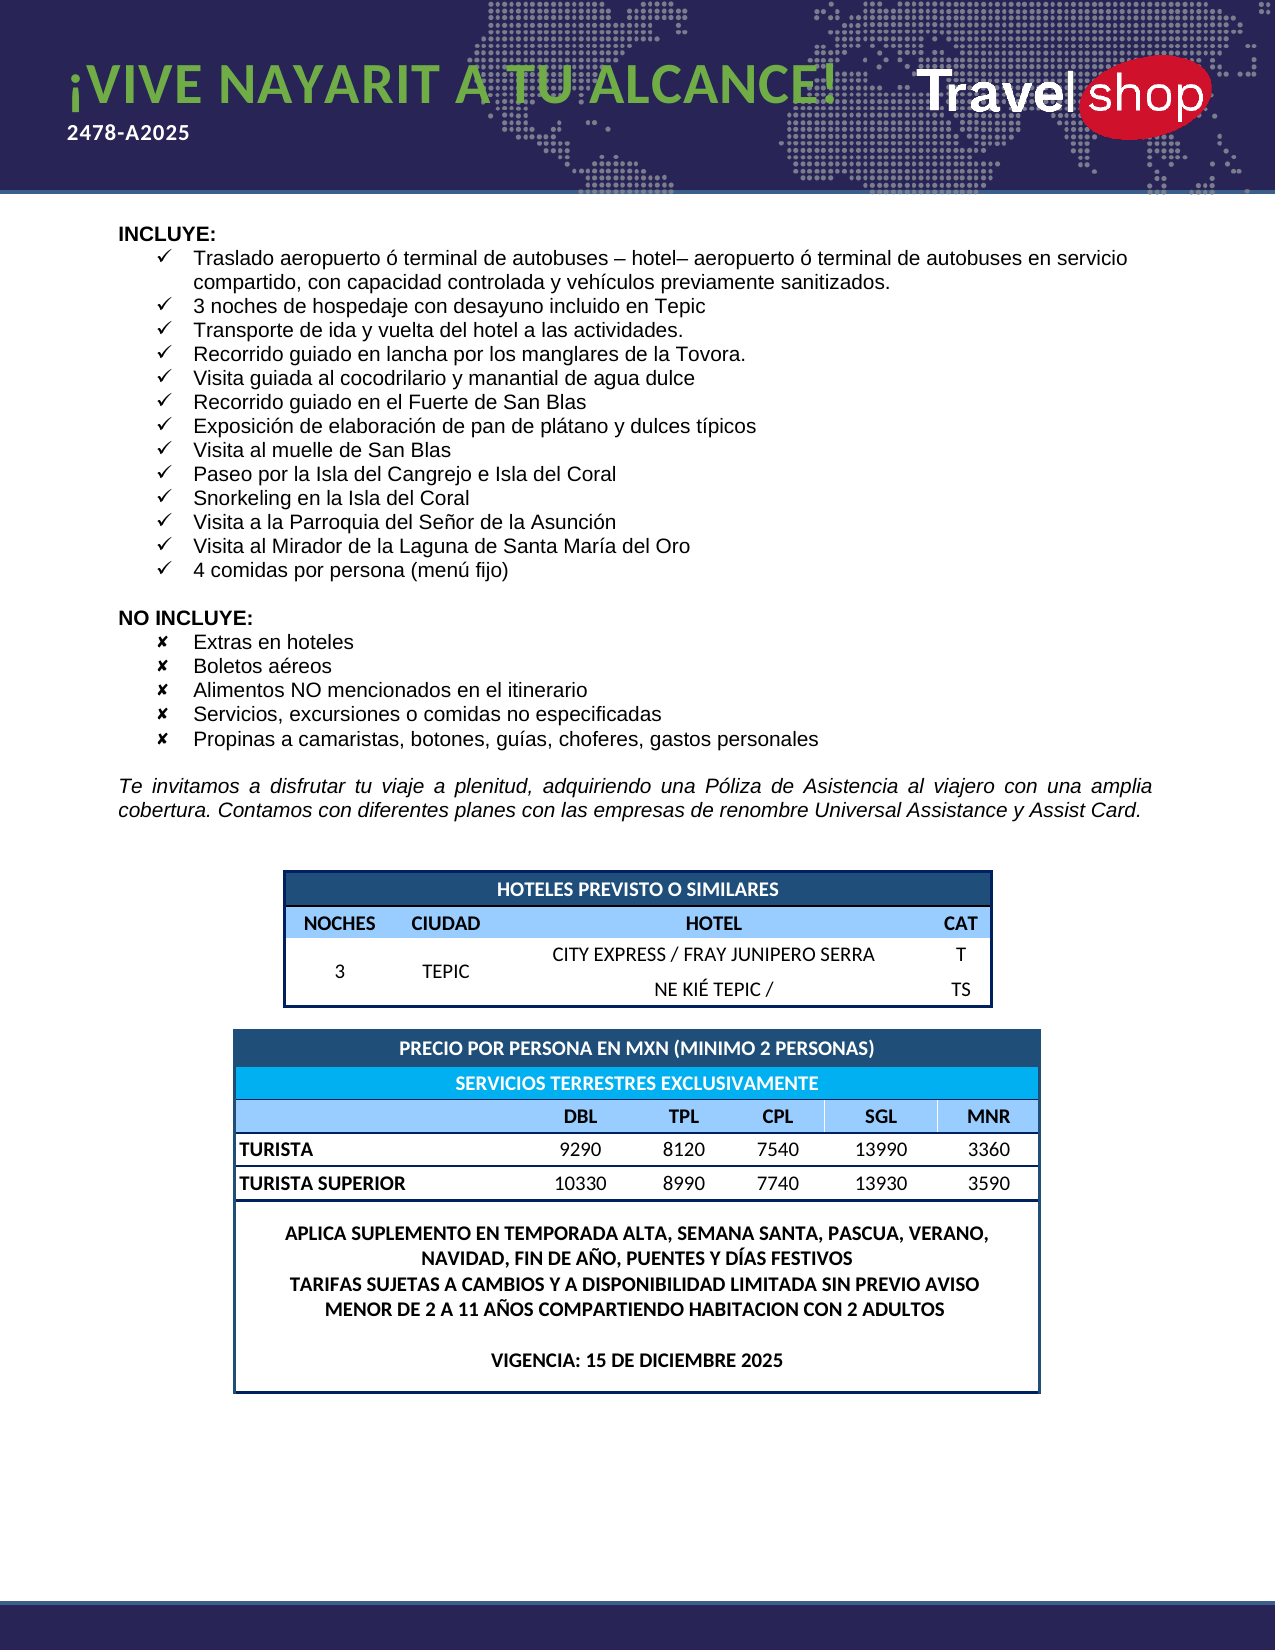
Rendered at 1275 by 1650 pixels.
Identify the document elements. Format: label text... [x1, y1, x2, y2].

text Te invitamos a disfrutar tu viaje a plenitud, adquiriendo una Póliza de Asistencia al viajero con una amplia cobertura. Contamos con diferentes planes con las empresas de renombre Universal Assistance y Assist Card. [118, 774, 1157, 822]
list Transporte de ida y vuelta del hotel a las actividades. [156, 317, 1157, 342]
list Visita al Mirador de la Laguna de Santa María del Oro [156, 534, 1157, 558]
table_cell TURISTA [236, 1134, 524, 1165]
table_cell 9290 [524, 1134, 637, 1165]
table_cell APLICA SUPLEMENTO EN TEMPORADA ALTA, SEMANA SANTA, PASCUA, VERANO, NAVIDAD, FIN DE AÑO, PUENTES Y DÍAS FESTIVOS TARIFAS SUJETAS A CAMBIOS Y A DISPONIBILIDAD LIMITADA SIN PREVIO AVISO MENOR DE 2 A 11 AÑOS COMPARTIENDO HABITACION CON 2 ADULTOS VIGENCIA: 15 DE DICIEMBRE 2025 [236, 1202, 1038, 1391]
list Propinas a camaristas, botones, guías, choferes, gastos personales [156, 726, 1157, 750]
list Extras en hoteles [156, 630, 1157, 654]
table_header PRECIO POR PERSONA EN MXN (MINIMO 2 PERSONAS) [236, 1032, 1038, 1064]
list Paseo por la Isla del Cangrejo e Isla del Coral [156, 462, 1157, 486]
list Servicios, excursiones o comidas no especificadas [156, 702, 1157, 726]
table_cell TEPIC [395, 938, 497, 1005]
table_cell 8990 [637, 1167, 731, 1198]
list Boletos aéreos [156, 654, 1157, 678]
table_cell CITY EXPRESS / FRAY JUNIPERO SERRA [497, 938, 931, 970]
table_cell DBL [524, 1100, 637, 1132]
table_cell HOTEL [497, 907, 931, 938]
table_cell CIUDAD [395, 907, 497, 938]
table_cell 7540 [731, 1134, 824, 1165]
list Alimentos NO mencionados en el itinerario [156, 678, 1157, 702]
table_cell 10330 [524, 1167, 637, 1198]
table_cell T [931, 938, 990, 970]
table_cell TPL [637, 1100, 731, 1132]
table_cell [236, 1100, 524, 1132]
table_cell 7740 [731, 1167, 824, 1198]
table_cell MNR [938, 1100, 1038, 1132]
list Exposición de elaboración de pan de plátano y dulces típicos [156, 414, 1157, 438]
table_cell 8120 [637, 1134, 731, 1165]
table_cell SGL [825, 1100, 937, 1132]
table_cell CPL [731, 1100, 824, 1132]
table_cell CAT [931, 907, 990, 938]
table_cell 3360 [938, 1134, 1038, 1165]
text INCLUYE: [118, 221, 1157, 245]
table_cell SERVICIOS TERRESTRES EXCLUSIVAMENTE [236, 1067, 1038, 1099]
list 4 comidas por persona (menú fijo) [156, 558, 1157, 582]
table_cell 13990 [825, 1134, 937, 1165]
list Snorkeling en la Isla del Coral [156, 486, 1157, 510]
list 3 noches de hospedaje con desayuno incluido en Tepic [156, 293, 1157, 317]
table_header HOTELES PREVISTO O SIMILARES [286, 873, 990, 905]
table_cell 3590 [938, 1167, 1038, 1198]
picture [916, 55, 1212, 140]
list Visita al muelle de San Blas [156, 438, 1157, 462]
list Traslado aeropuerto ó terminal de autobuses – hotel– aeropuerto ó terminal de autobuses en servicio compartido, con capacidad controlada y vehículos previamente sanitizados. [156, 245, 1157, 293]
text NO INCLUYE: [118, 606, 1157, 630]
table_cell 13930 [825, 1167, 937, 1198]
table_cell 3 [286, 938, 395, 1005]
table_cell TS [931, 970, 990, 1005]
list Recorrido guiado en el Fuerte de San Blas [156, 390, 1157, 414]
table_cell NE KIÉ TEPIC / [497, 970, 931, 1005]
list Visita a la Parroquia del Señor de la Asunción [156, 510, 1157, 534]
table_cell TURISTA SUPERIOR [236, 1167, 524, 1198]
table_cell NOCHES [286, 907, 395, 938]
list Visita guiada al cocodrilario y manantial de agua dulce [156, 366, 1157, 390]
list Recorrido guiado en lancha por los manglares de la Tovora. [156, 342, 1157, 366]
